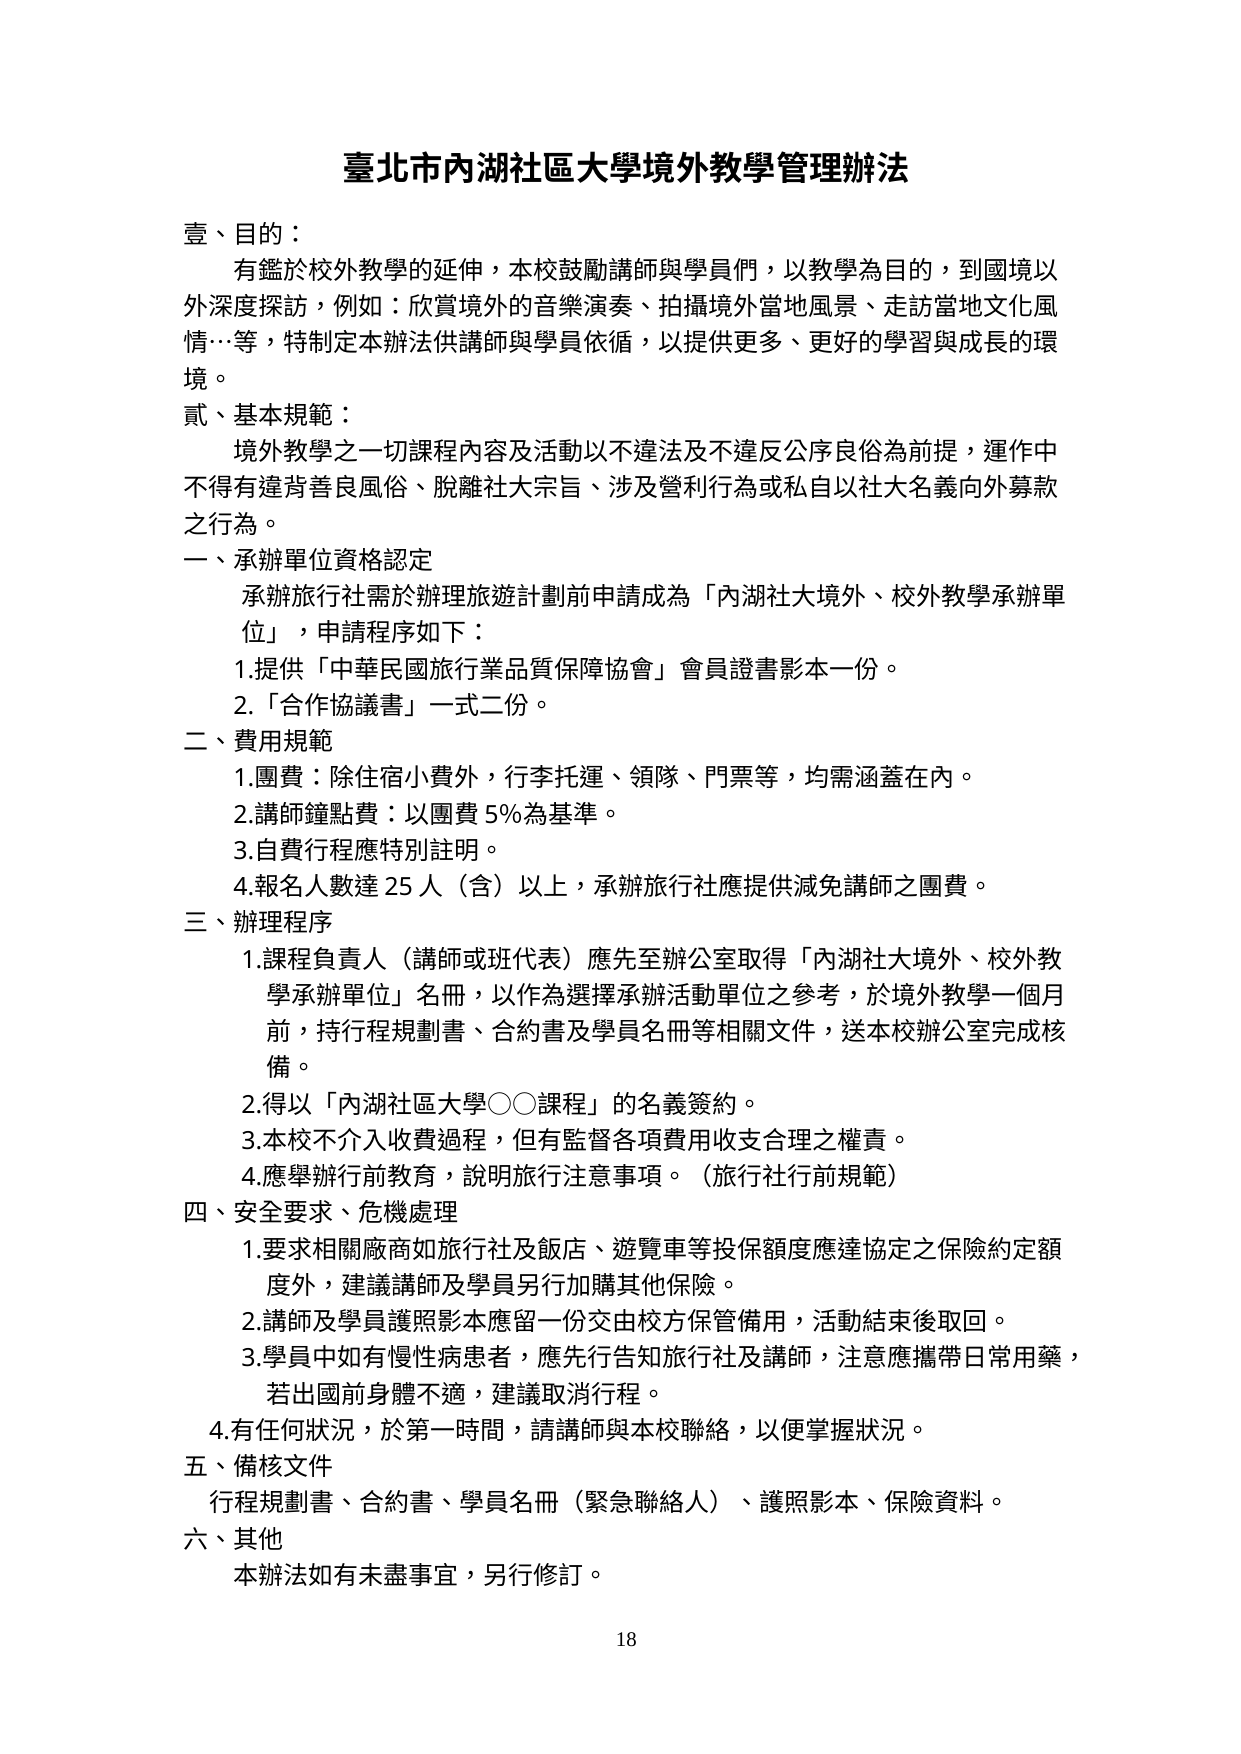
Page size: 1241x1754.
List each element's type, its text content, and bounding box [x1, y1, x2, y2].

text 3.本校不介入收費過程，但有監督各項費用收支合理之權責。 [241, 1120, 1069, 1157]
text 4.報名人數達25人（含）以上，承辦旅行社應提供減免講師之團費。 [183, 867, 1069, 903]
text 四、安全要求、危機處理 [183, 1193, 1069, 1229]
text 六、其他 [183, 1519, 1069, 1555]
text 本辦法如有未盡事宜，另行修訂。 [183, 1555, 1069, 1592]
text 4.應舉辦行前教育，說明旅行注意事項。（旅行社行前規範） [241, 1157, 1069, 1193]
text 2.講師及學員護照影本應留一份交由校方保管備用，活動結束後取回。 [241, 1302, 1069, 1338]
text 行程規劃書、合約書、學員名冊（緊急聯絡人）、護照影本、保險資料。 [183, 1483, 1069, 1519]
text 五、備核文件 [183, 1447, 1069, 1483]
text 臺北市內湖境外教學管理辦法 [183, 142, 1069, 190]
text 2.講師鐘點費：以團費5％為基準。 [183, 794, 1069, 830]
text 1.團費：除住宿小費外，行李托運、領隊、門票等，均需涵蓋在內。 [183, 758, 1069, 794]
text 3.自費行程應特別註明。 [183, 830, 1069, 867]
text 一、承辦單位資格認定 [183, 540, 1069, 577]
text 3.學員中如有慢性病患者，應先行告知旅行社及講師，注意應攜帶日常用藥，若出國前身體不適，建議取消行程。 [241, 1338, 1069, 1410]
text 壹、目的： [183, 214, 1069, 250]
text 貳、基本規範： [183, 395, 1069, 432]
text 1.提供「中華民國旅行業品質保障協會」會員證書影本一份。 [183, 649, 1069, 685]
text 承辦旅行社需於辦理旅遊計劃前申請成為「境外、校外教學承辦單位」，申請程序如下： [241, 577, 1069, 649]
text 三、辦理程序 [183, 903, 1069, 939]
text 有鑑於校外教學的延伸，本校鼓勵講師與學員們，以教學為目的，到國境以外深度探訪，例如：欣賞境外的音樂演奏、拍攝境外當地風景、走訪當地文化風情…等，特制定本辦法供講師與學員依循，以提供更多、更好的學習與成長的環境。 [183, 250, 1069, 395]
text 1.要求相關廠商如旅行社及飯店、遊覽車等投保額度應達協定之保險約定額度外，建議講師及學員另行加購其他保險。 [241, 1229, 1069, 1302]
text 2.得以「內湖○○課程」的名義簽約。 [241, 1084, 1069, 1120]
text 2.「合作協議書」一式二份。 [183, 685, 1069, 722]
text 二、費用規範 [183, 722, 1069, 758]
text 4.有任何狀況，於第一時間，請講師與本校聯絡，以便掌握狀況。 [183, 1410, 1069, 1447]
text 境外教學之一切課程內容及活動以不違法及不違反公序良俗為前提，運作中不得有違背善良風俗、脫離社大宗旨、涉及營利行為或私自以社大名義向外募款之行為。 [183, 432, 1069, 540]
text 1.課程負責人（講師或班代表）應先至辦公室取得「境外、校外教學承辦單位」名冊，以作為選擇承辦活動單位之參考，於境外教學一個月前，持行程規劃書、合約書及學員名冊等相關文件，送本校辦公室完成核備。 [241, 939, 1069, 1084]
